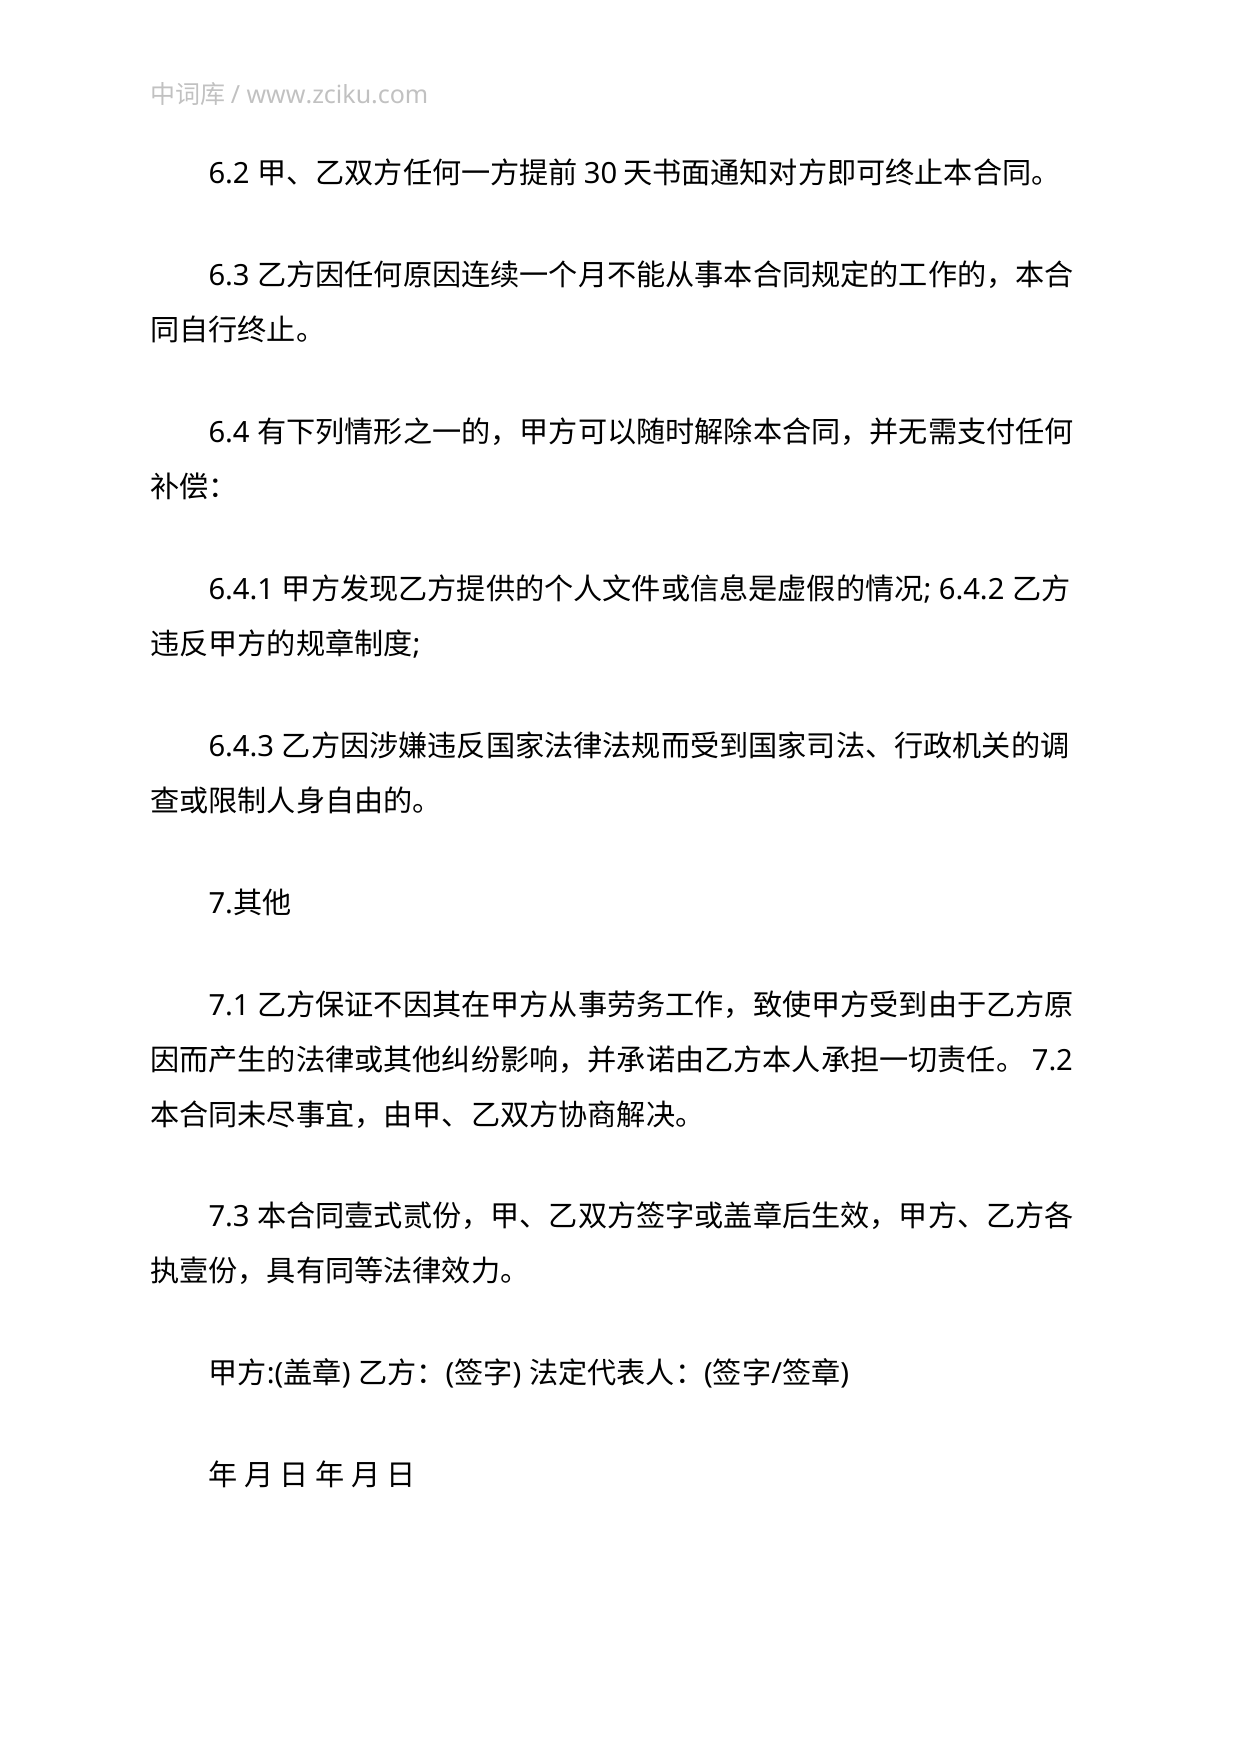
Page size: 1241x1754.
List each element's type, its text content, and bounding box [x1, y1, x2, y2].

text 6.4.3 乙方因涉嫌违反国家法律法规而受到国家司法、行政机关的调查或限制人身自由的。 [150, 722, 1090, 820]
text 6.4 有下列情形之一的，甲方可以随时解除本合同，并无需支付任何补偿： [150, 409, 1090, 506]
text 6.3 乙方因任何原因连续一个月不能从事本合同规定的工作的，本合同自行终止。 [150, 252, 1090, 349]
text 甲方:(盖章) 乙方：(签字) 法定代表人：(签字/签章) [150, 1350, 1090, 1392]
text 6.2 甲、乙双方任何一方提前30天书面通知对方即可终止本合同。 [150, 150, 1090, 192]
text 6.4.1 甲方发现乙方提供的个人文件或信息是虚假的情况; 6.4.2 乙方违反甲方的规章制度; [150, 566, 1090, 663]
text 年 月 日 年 月 日 [150, 1452, 1090, 1494]
text 7.3 本合同壹式贰份，甲、乙双方签字或盖章后生效，甲方、乙方各执壹份，具有同等法律效力。 [150, 1193, 1090, 1290]
text 7.1 乙方保证不因其在甲方从事劳务工作，致使甲方受到由于乙方原因而产生的法律或其他纠纷影响，并承诺由乙方本人承担一切责任。 7.2 本合同未尽事宜，由甲、乙双方协商解决。 [150, 981, 1090, 1133]
text 7.其他 [150, 879, 1090, 922]
